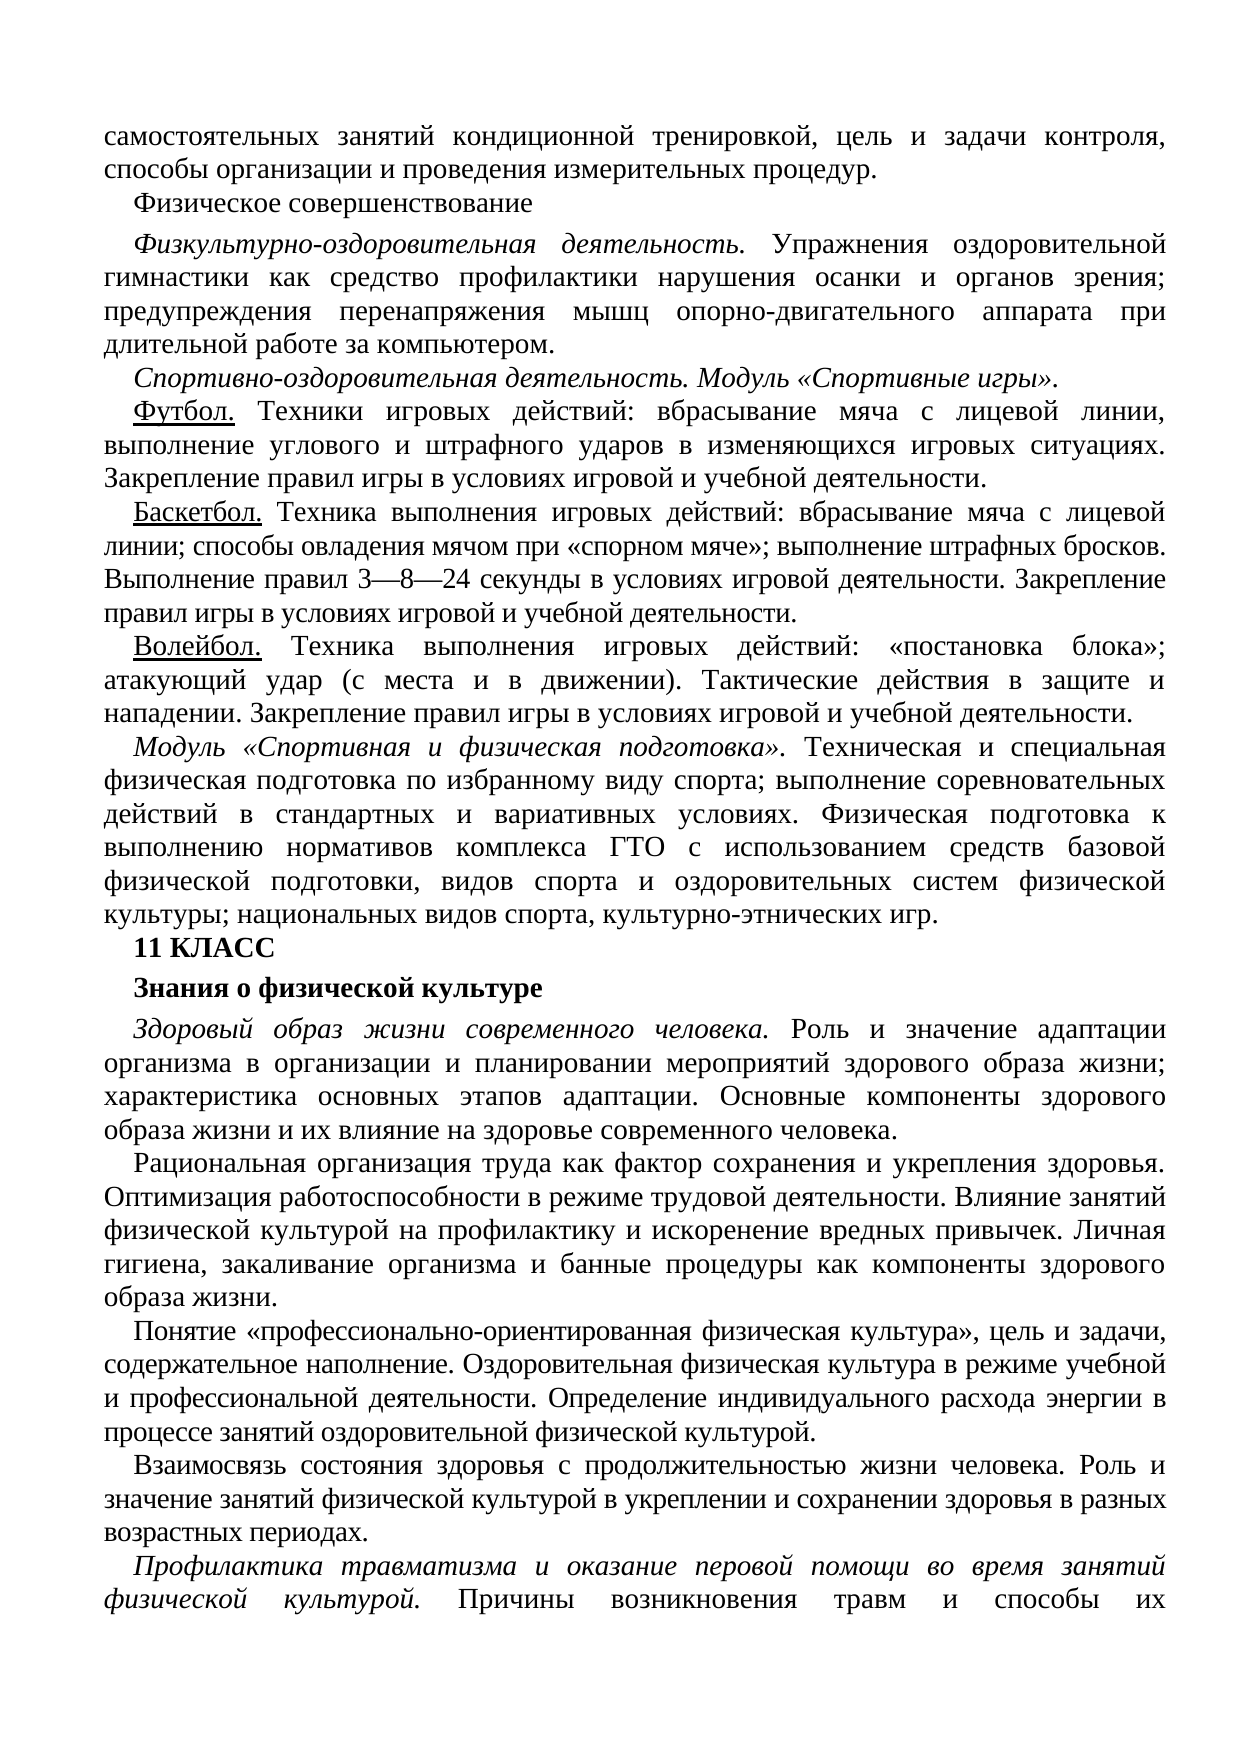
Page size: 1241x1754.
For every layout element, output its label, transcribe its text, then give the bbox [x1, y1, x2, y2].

text Рациональная организация труда как фактор сохранения и укрепления здоровья. Оптимизация работоспособности в режиме трудовой деятельности. Влияние занятий физической культурой на профилактику и искоренение вредных привычек. Личная гигиена, закаливание организма и банные процедуры как компоненты здорового образа жизни. [103, 1145, 1167, 1313]
text Взаимосвязь состояния здоровья с продолжительностью жизни человека. Роль и значение занятий физической культурой в укреплении и сохранении здоровья в разных возрастных периодах. [103, 1447, 1167, 1548]
text Физическое совершенствование [103, 185, 1167, 226]
text Здоровый образ жизни современного человека. Роль и значение адаптации организма в организации и планировании мероприятий здорового образа жизни; характеристика основных этапов адаптации. Основные компоненты здорового образа жизни и их влияние на здоровье современного человека. [103, 1011, 1167, 1145]
text Волейбол. Техника выполнения игровых действий: «постановка блока»; атакующий удар (с места и в движении). Тактические действия в защите и нападении. Закрепление правил игры в условиях игровой и учебной деятельности. [103, 628, 1167, 729]
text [103, 118, 1167, 185]
text Модуль «Спортивная и физическая подготовка». Техническая и специальная физическая подготовка по избранному виду спорта; выполнение соревновательных действий в стандартных и вариативных условиях. Физическая подготовка к выполнению нормативов комплекса ГТО с использованием средств базовой физической подготовки, видов спорта и оздоровительных систем физической культуры; национальных видов спорта, культурно-этнических игр. [103, 729, 1167, 930]
text Баскетбол. Техника выполнения игровых действий: вбрасывание мяча с лицевой линии; способы овладения мячом при «спорном мяче»; выполнение штрафных бросков. Выполнение правил 3—8—24 секунды в условиях игровой деятельности. Закрепление правил игры в условиях игровой и учебной деятельности. [103, 494, 1167, 628]
text 11 КЛАСС [103, 930, 1167, 971]
text Футбол. Техники игровых действий: вбрасывание мяча с лицевой линии, выполнение углового и штрафного ударов в изменяющихся игровых ситуациях. Закрепление правил игры в условиях игровой и учебной деятельности. [103, 393, 1167, 494]
text Спортивно-оздоровительная деятельность. Модуль «Спортивные игры». [103, 360, 1167, 393]
text Понятие «профессионально-ориентированная физическая культура», цель и задачи, содержательное наполнение. Оздоровительная физическая культура в режиме учебной и профессиональной деятельности. Определение индивидуального расхода энергии в процессе занятий оздоровительной физической культурой. [103, 1313, 1167, 1447]
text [103, 1548, 1167, 1615]
text Физкультурно-оздоровительная деятельность. Упражнения оздоровительной гимнастики как средство профилактики нарушения осанки и органов зрения; предупреждения перенапряжения мышц опорно-двигательного аппарата при длительной работе за компьютером. [103, 226, 1167, 360]
text Знания о физической культуре [103, 971, 1167, 1011]
